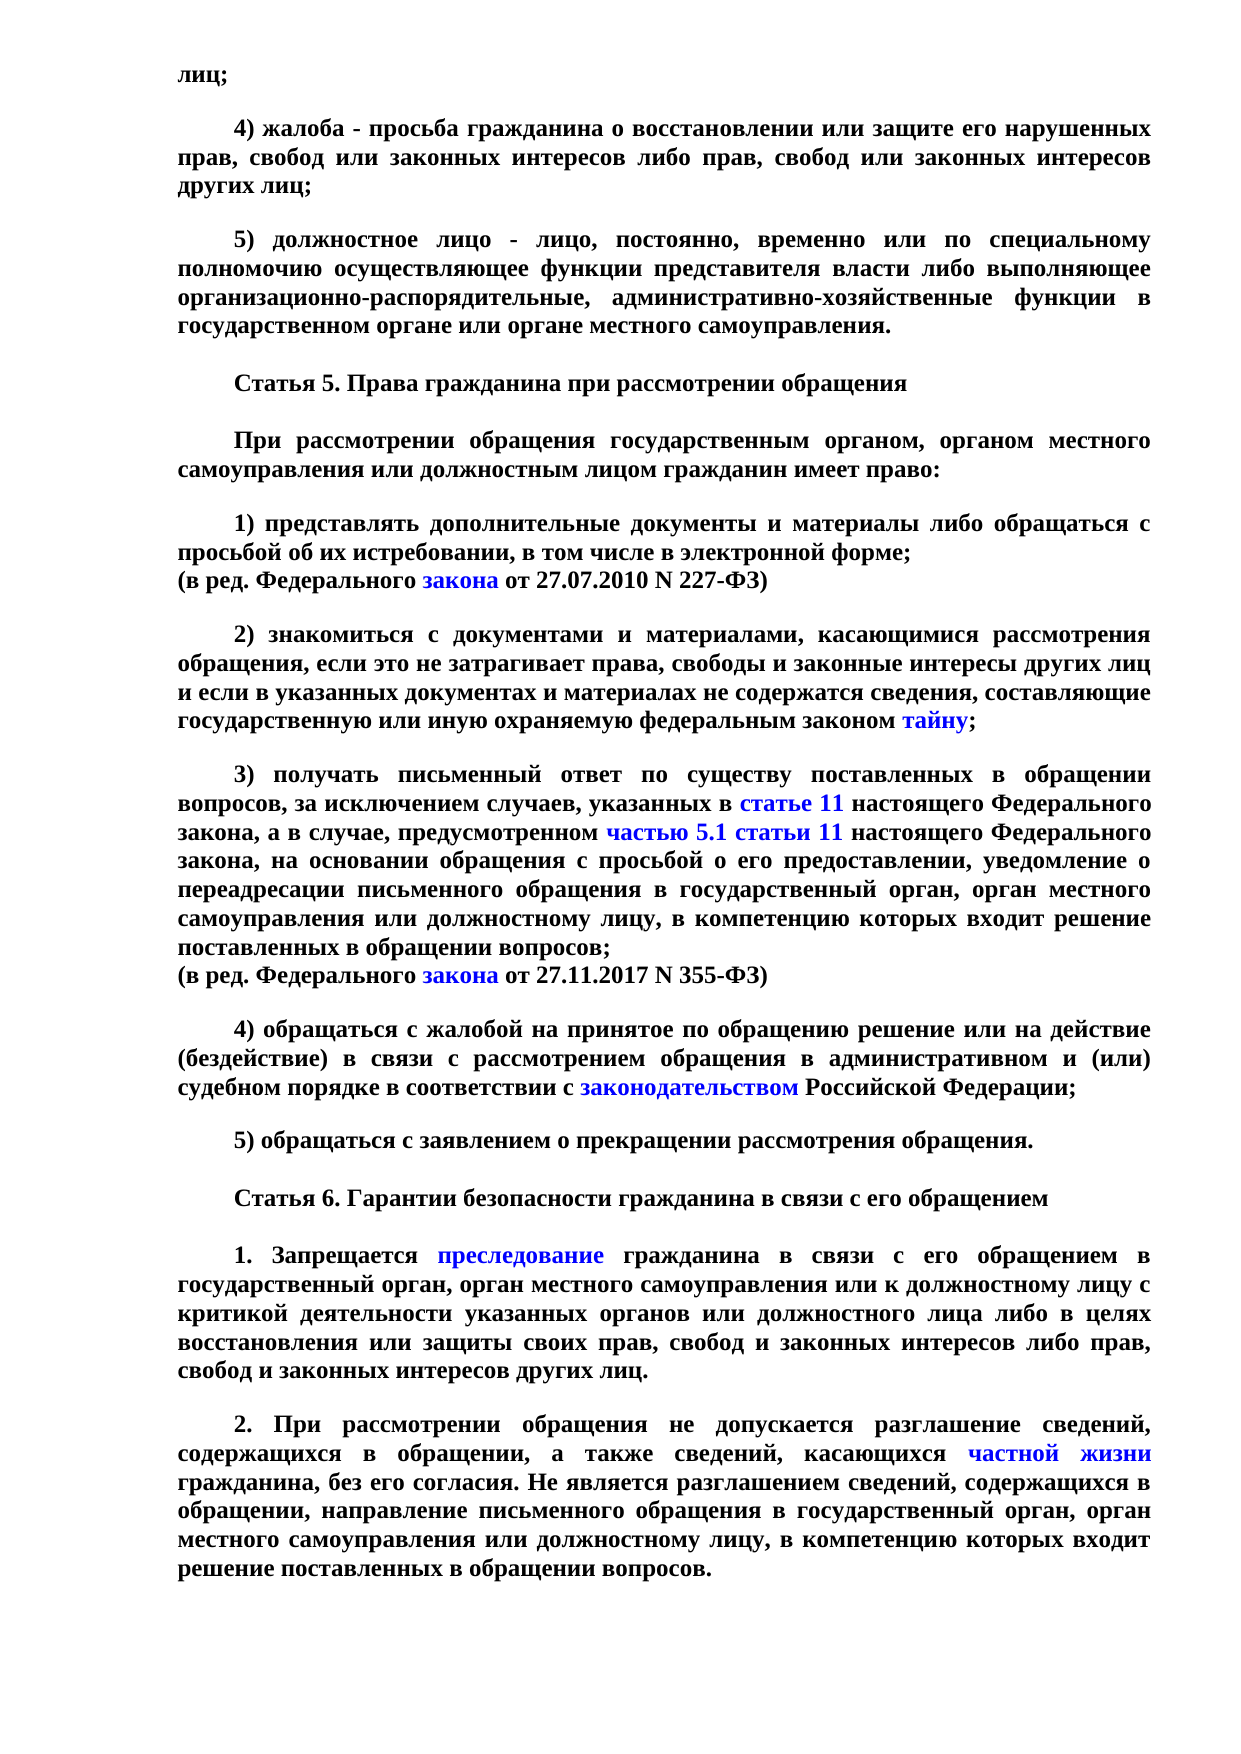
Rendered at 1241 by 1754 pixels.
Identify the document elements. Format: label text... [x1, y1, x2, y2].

text 2. При рассмотрении обращения не допускается разглашение сведений, содержащихся в обращении, а также сведений, касающихся частной жизни гражданина, без его согласия. Не является разглашением сведений, содержащихся в обращении, направление письменного обращения в государственный орган, орган местного самоуправления или должностному лицу, в компетенцию которых входит решение поставленных в обращении вопросов. [177, 1409, 1152, 1582]
title Статья 6. Гарантии безопасности гражданина в связи с его обращением [177, 1183, 1152, 1212]
text 5) должностное лицо - лицо, постоянно, временно или по специальному полномочию осуществляющее функции представителя власти либо выполняющее организационно-распорядительные, административно-хозяйственные функции в государственном органе или органе местного самоуправления. [177, 224, 1152, 339]
text При рассмотрении обращения государственным органом, органом местного самоуправления или должностным лицом гражданин имеет право: [177, 425, 1152, 483]
text 4) обращаться с жалобой на принятое по обращению решение или на действие (бездействие) в связи с рассмотрением обращения в административном и (или) судебном порядке в соответствии с законодательством Российской Федерации; [177, 1014, 1152, 1100]
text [177, 59, 1152, 88]
text 5) обращаться с заявлением о прекращении рассмотрения обращения. [177, 1125, 1152, 1154]
text 3) получать письменный ответ по существу поставленных в обращении вопросов, за исключением случаев, указанных в статье 11 настоящего Федерального закона, а в случае, предусмотренном частью 5.1 статьи 11 настоящего Федерального закона, на основании обращения с просьбой о его предоставлении, уведомление о переадресации письменного обращения в государственный орган, орган местного самоуправления или должностному лицу, в компетенцию которых входит решение поставленных в обращении вопросов; [177, 759, 1152, 960]
text 1) представлять дополнительные документы и материалы либо обращаться с просьбой об их истребовании, в том числе в электронной форме; [177, 508, 1152, 565]
title Статья 5. Права гражданина при рассмотрении обращения [177, 368, 1152, 397]
text (в ред. Федерального закона от 27.11.2017 N 355-ФЗ) [177, 960, 1152, 989]
text 4) жалоба - просьба гражданина о восстановлении или защите его нарушенных прав, свобод или законных интересов либо прав, свобод или законных интересов других лиц; [177, 113, 1152, 199]
text 2) знакомиться с документами и материалами, касающимися рассмотрения обращения, если это не затрагивает права, свободы и законные интересы других лиц и если в указанных документах и материалах не содержатся сведения, составляющие государственную или иную охраняемую федеральным законом тайну; [177, 619, 1152, 734]
text (в ред. Федерального закона от 27.07.2010 N 227-ФЗ) [177, 565, 1152, 594]
text 1. Запрещается преследование гражданина в связи с его обращением в государственный орган, орган местного самоуправления или к должностному лицу с критикой деятельности указанных органов или должностного лица либо в целях восстановления или защиты своих прав, свобод и законных интересов либо прав, свобод и законных интересов других лиц. [177, 1240, 1152, 1384]
